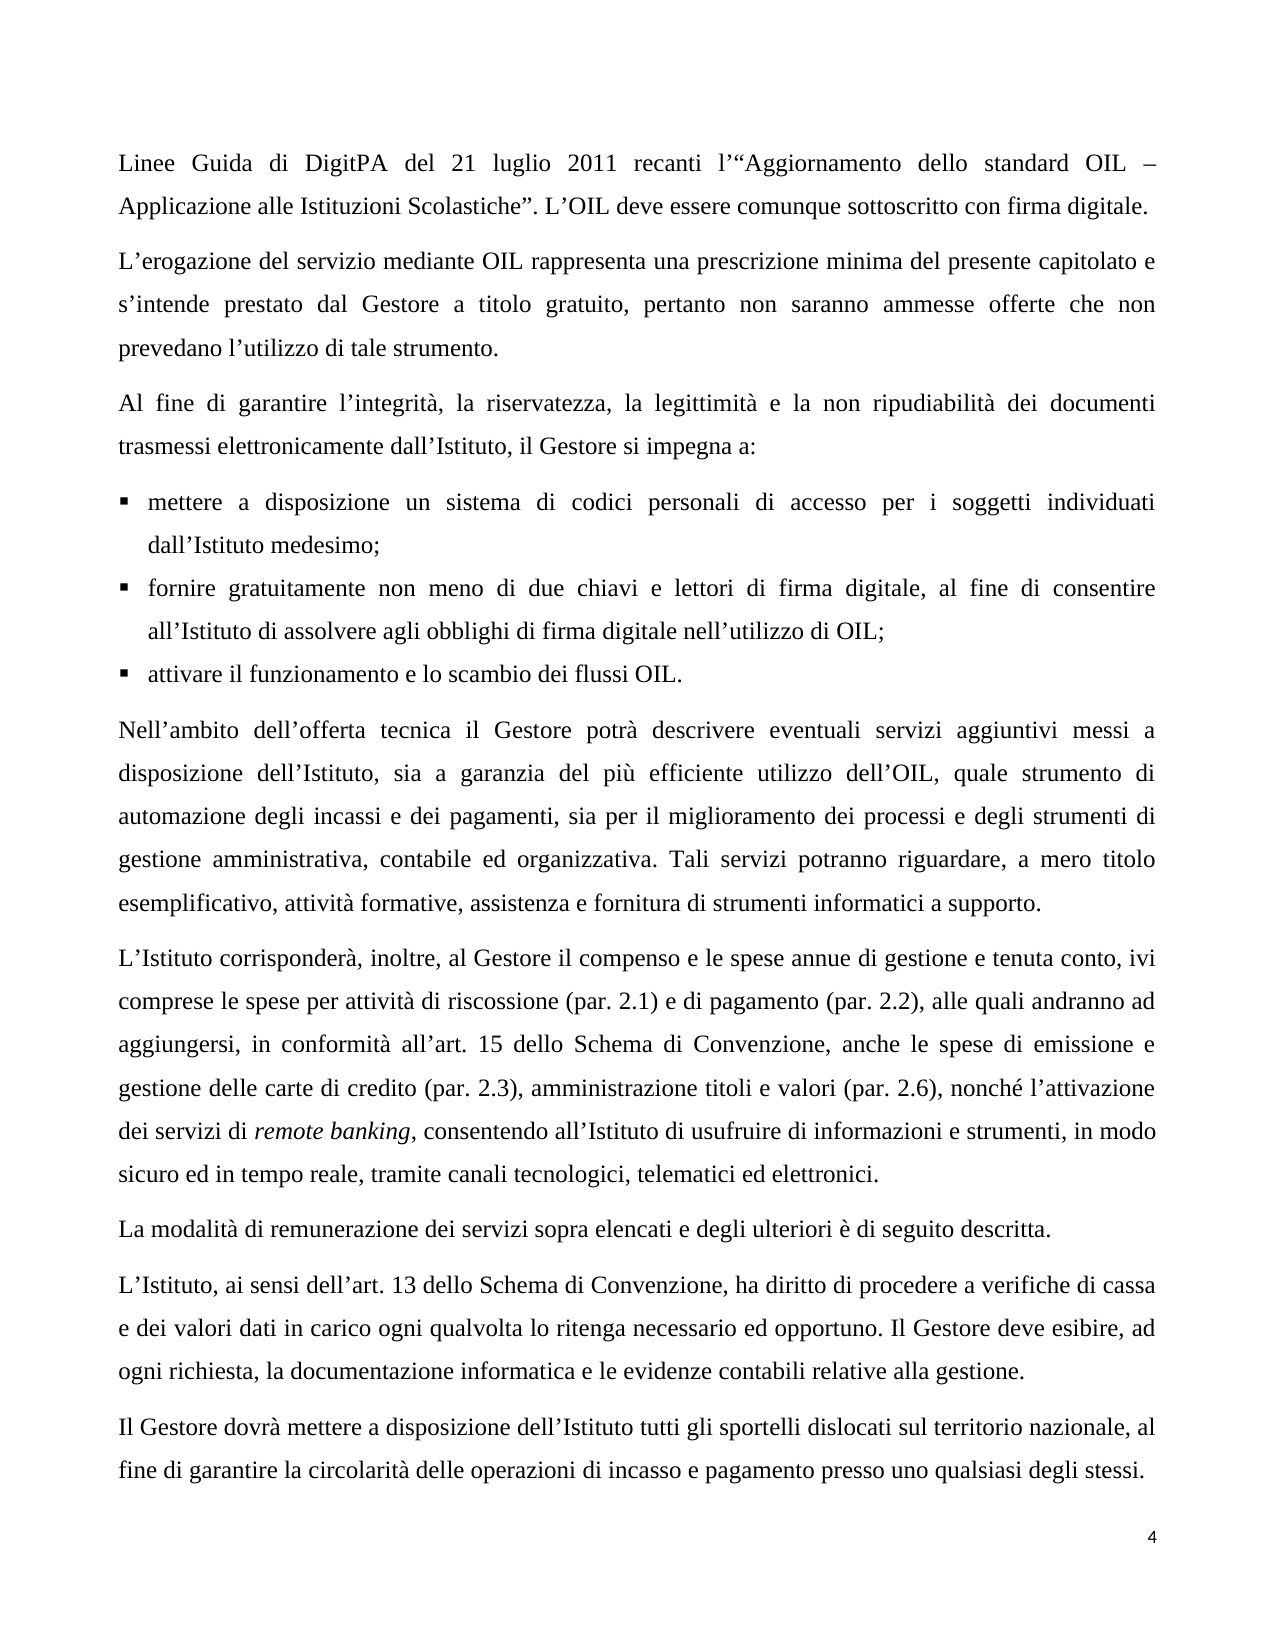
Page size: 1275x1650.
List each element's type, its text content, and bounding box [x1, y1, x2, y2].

text L’Istituto, ai sensi dell’art. 13 dello Schema di Convenzione, ha diritto di procedere a verifiche di cassa e dei valori dati in carico ogni qualvolta lo ritenga necessario ed opportuno. Il Gestore deve esibire, ad ogni richiesta, la documentazione informatica e le evidenze contabili relative alla gestione. [118, 1270, 1157, 1385]
text Il Gestore dovrà mettere a disposizione dell’Istituto tutti gli sportelli dislocati sul territorio nazionale, al fine di garantire la circolarità delle operazioni di incasso e pagamento presso uno qualsiasi degli stessi. [118, 1412, 1157, 1484]
list mettere a disposizione un sistema di codici personali di accesso per i soggetti individuati dall’Istituto medesimo; [118, 487, 1157, 559]
text La modalità di remunerazione dei servizi sopra elencati e degli ulteriori è di seguito descritta. [118, 1214, 1157, 1243]
text Nell’ambito dell’offerta tecnica il Gestore potrà descrivere eventuali servizi aggiuntivi messi a disposizione dell’Istituto, sia a garanzia del più efficiente utilizzo dell’OIL, quale strumento di automazione degli incassi e dei pagamenti, sia per il miglioramento dei processi e degli strumenti di gestione amministrativa, contabile ed organizzativa. Tali servizi potranno riguardare, a mero titolo esemplificativo, attività formative, assistenza e fornitura di strumenti informatici a supporto. [118, 715, 1157, 916]
list fornire gratuitamente non meno di due chiavi e lettori di firma digitale, al fine di consentire all’Istituto di assolvere agli obblighi di firma digitale nell’utilizzo di OIL; [118, 573, 1157, 645]
text L’erogazione del servizio mediante OIL rappresenta una prescrizione minima del presente capitolato e s’intende prestato dal Gestore a titolo gratuito, pertanto non saranno ammesse offerte che non prevedano l’utilizzo di tale strumento. [118, 246, 1157, 361]
list attivare il funzionamento e lo scambio dei flussi OIL. [118, 659, 1157, 688]
text L’Istituto corrisponderà, inoltre, al Gestore il compenso e le spese annue di gestione e tenuta conto, ivi comprese le spese per attività di riscossione (par. 2.1) e di pagamento (par. 2.2), alle quali andranno ad aggiungersi, in conformità all’art. 15 dello Schema di Convenzione, anche le spese di emissione e gestione delle carte di credito (par. 2.3), amministrazione titoli e valori (par. 2.6), nonché l’attivazione dei servizi di remote banking, consentendo all’Istituto di usufruire di informazioni e strumenti, in modo sicuro ed in tempo reale, tramite canali tecnologici, telematici ed elettronici. [118, 943, 1157, 1188]
text Al fine di garantire l’integrità, la riservatezza, la legittimità e la non ripudiabilità dei documenti trasmessi elettronicamente dall’Istituto, il Gestore si impegna a: [118, 388, 1157, 460]
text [118, 148, 1157, 219]
